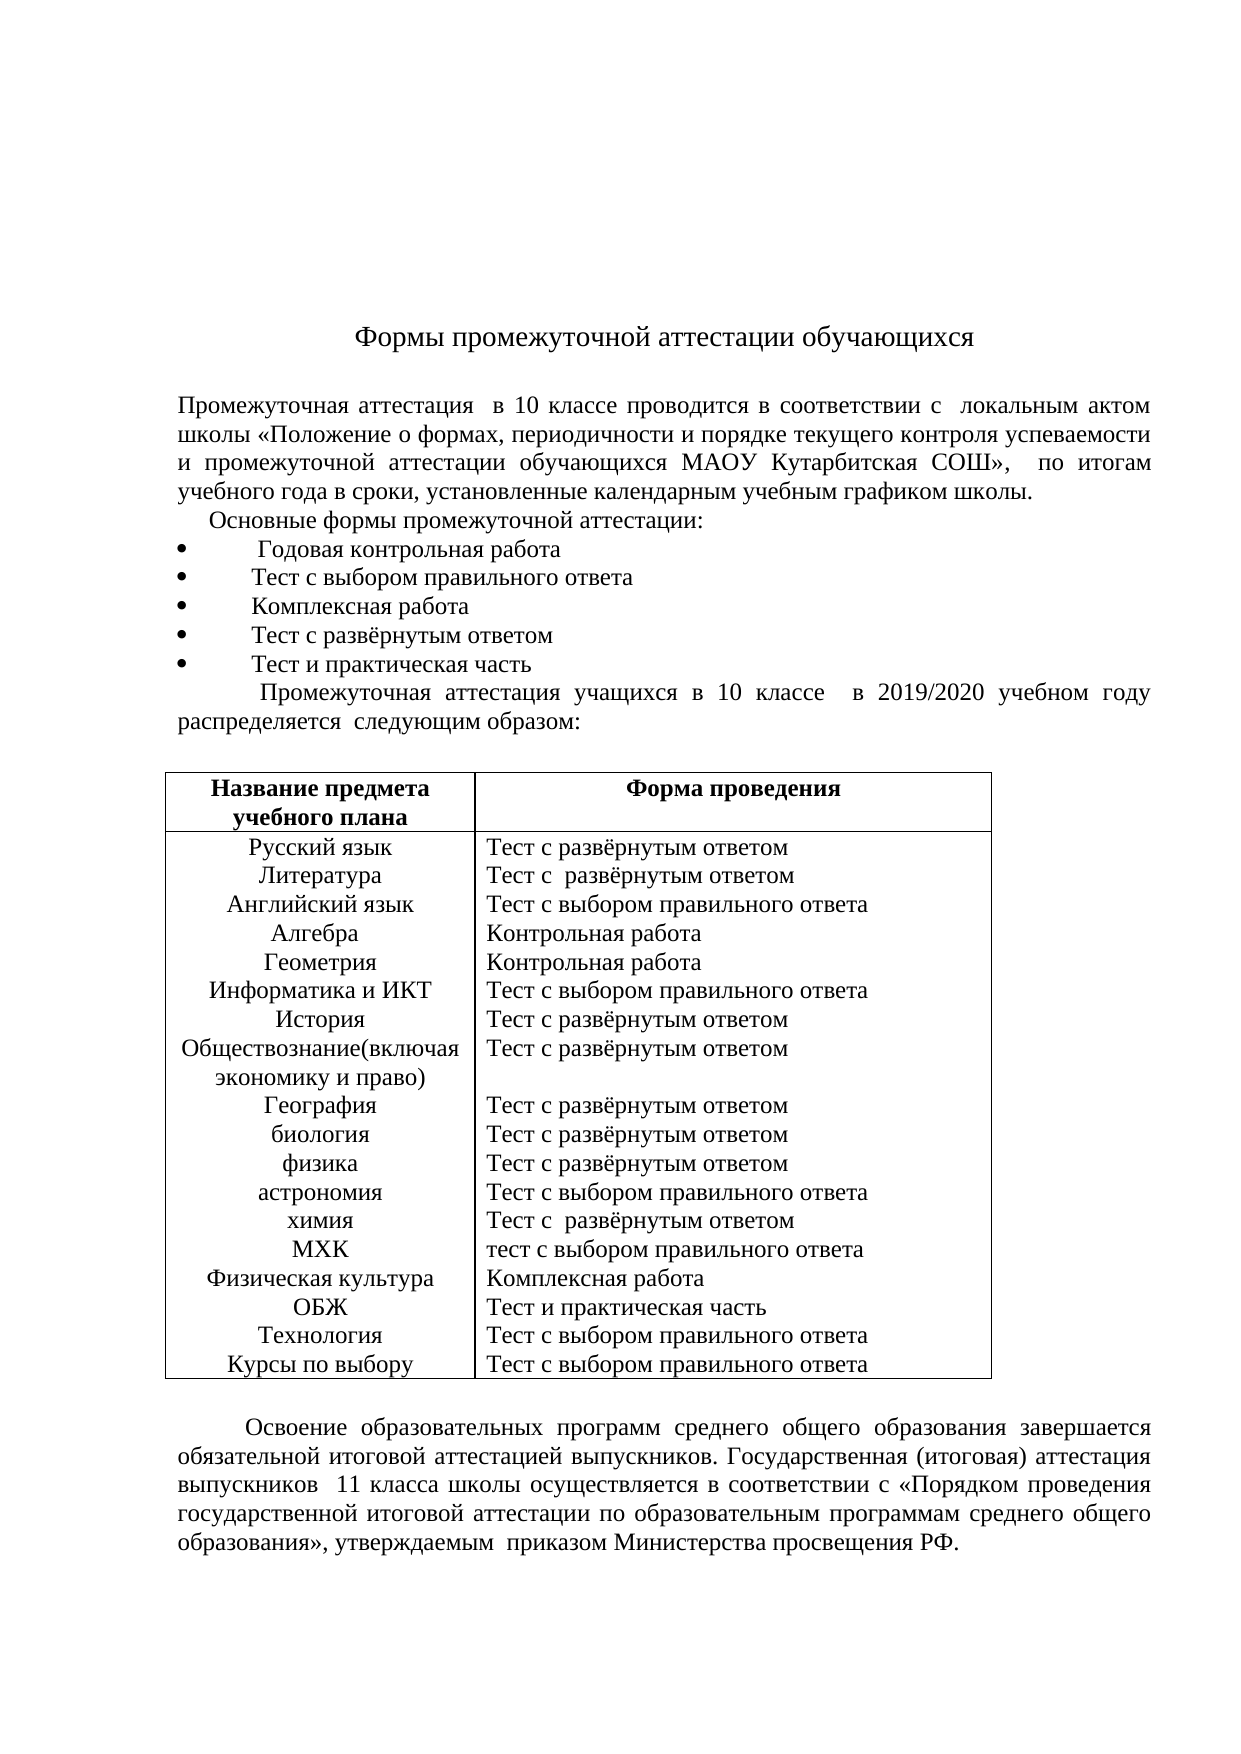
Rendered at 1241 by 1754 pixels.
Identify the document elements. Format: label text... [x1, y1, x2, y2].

list Годовая контрольная работа [177, 534, 1152, 562]
list Тест и практическая часть [177, 649, 1152, 677]
table_cell Русский язык Литература Английский язык Алгебра Геометрия Информатика и ИКТ История Обществознание(включая экономику и право) География биология физика астрономия химия МХК Физическая культура ОБЖ Технология Курсы по выбору [166, 832, 474, 1378]
text Промежуточная аттестация в 10 классе проводится в соответствии с локальным актом школы «Положение о формах, периодичности и порядке текущего контроля успеваемости и промежуточной аттестации обучающихся МАОУ Кутарбитская СОШ», по итогам учебного года в сроки, установленные календарным учебным графиком школы. [177, 390, 1152, 505]
text Основные формы промежуточной аттестации: [177, 505, 1152, 534]
table_header Форма проведения [476, 773, 991, 831]
list Тест с развёрнутым ответом [177, 620, 1152, 649]
table_cell Тест с развёрнутым ответом Тест с развёрнутым ответом Тест с выбором правильного ответа Контрольная работа Контрольная работа Тест с выбором правильного ответа Тест с развёрнутым ответом Тест с развёрнутым ответом Тест с развёрнутым ответом Тест с развёрнутым ответом Тест с развёрнутым ответом Тест с выбором правильного ответа Тест с развёрнутым ответом тест с выбором правильного ответа Комплексная работа Тест и практическая часть Тест с выбором правильного ответа Тест с выбором правильного ответа [476, 832, 991, 1378]
text Промежуточная аттестация учащихся в 10 классе в 2019/2020 учебном году распределяется следующим образом: [177, 677, 1152, 735]
text Формы промежуточной аттестации обучающихся [177, 319, 1152, 353]
text Освоение образовательных программ среднего общего образования завершается обязательной итоговой аттестацией выпускников. Государственная (итоговая) аттестация выпускников 11 класса школы осуществляется в соответствии с «Порядком проведения государственной итоговой аттестации по образовательным программам среднего общего образования», утверждаемым приказом Министерства просвещения РФ. [177, 1412, 1152, 1556]
list Тест с выбором правильного ответа [177, 562, 1152, 591]
list Комплексная работа [177, 591, 1152, 620]
table_header Название предмета учебного плана [166, 773, 474, 831]
